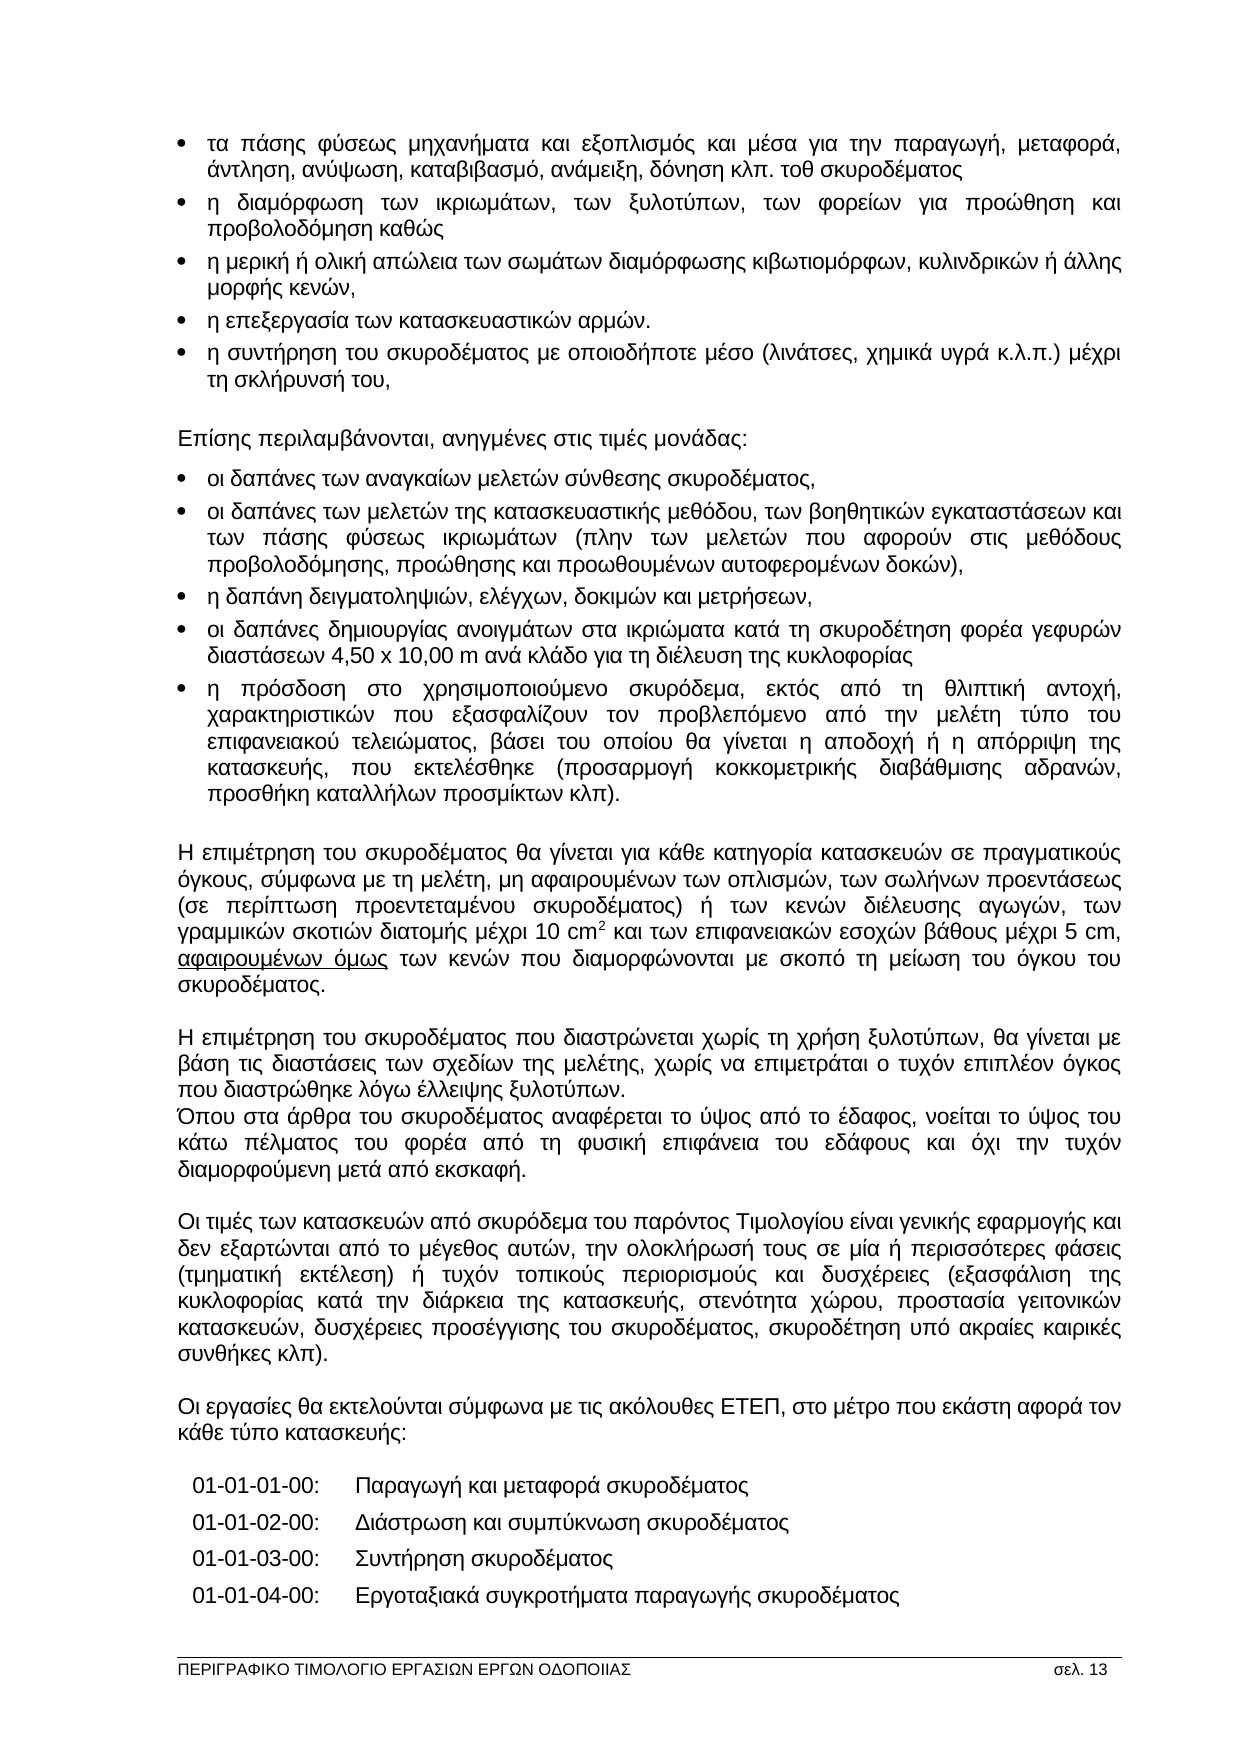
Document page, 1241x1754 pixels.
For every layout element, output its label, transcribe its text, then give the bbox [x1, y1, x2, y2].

text 01-01-03-00: Συντήρηση σκυροδέματος [192, 1545, 1122, 1572]
text 01-01-04-00: Εργοταξιακά συγκροτήματα παραγωγής σκυροδέματος [192, 1582, 1122, 1608]
list οι δαπάνες των μελετών της κατασκευαστικής μεθόδου, των βοηθητικών εγκαταστάσεων και των πάσης φύσεως ικριωμάτων (πλην των μελετών που αφορούν στις μεθόδους προβολοδόμησης, προώθησης και προωθουμένων αυτοφερομένων δοκών), [177, 498, 1122, 577]
list τα πάσης φύσεως μηχανήματα και εξοπλισμός και μέσα για την παραγωγή, μεταφορά, άντληση, ανύψωση, καταβιβασμό, ανάμειξη, δόνηση κλπ. τοθ σκυροδέματος [177, 130, 1122, 183]
text Η επιμέτρηση του σκυροδέματος θα γίνεται για κάθε κατηγορία κατασκευών σε πραγματικούς όγκους, σύμφωνα με τη μελέτη, μη αφαιρουμένων των οπλισμών, των σωλήνων προεντάσεως (σε περίπτωση προεντεταμένου σκυροδέματος) ή των κενών διέλευσης αγωγών, των γραμμικών σκοτιών διατομής μέχρι 10 cm2 και των επιφανειακών εσοχών βάθους μέχρι 5 cm, αφαιρουμένων όμως των κενών που διαμορφώνονται με σκοπό τη μείωση του όγκου του σκυροδέματος. [177, 839, 1122, 997]
text Οι εργασίες θα εκτελούνται σύμφωνα με τις ακόλουθες ΕΤΕΠ, στο μέτρο που εκάστη αφορά τον κάθε τύπο κατασκευής: [177, 1393, 1122, 1445]
list η πρόσδοση στο χρησιμοποιούμενο σκυρόδεμα, εκτός από τη θλιπτική αντοχή, χαρακτηριστικών που εξασφαλίζουν τον προβλεπόμενο από την μελέτη τύπο του επιφανειακού τελειώματος, βάσει του οποίου θα γίνεται η αποδοχή ή η απόρριψη της κατασκευής, που εκτελέσθηκε (προσαρμογή κοκκομετρικής διαβάθμισης αδρανών, προσθήκη καταλλήλων προσμίκτων κλπ). [177, 675, 1122, 807]
list οι δαπάνες των αναγκαίων μελετών σύνθεσης σκυροδέματος, [177, 465, 1122, 492]
list η μερική ή ολική απώλεια των σωμάτων διαμόρφωσης κιβωτιομόρφων, κυλινδρικών ή άλλης μορφής κενών, [177, 248, 1122, 301]
text 01-01-01-00: Παραγωγή και μεταφορά σκυροδέματος [192, 1472, 1122, 1498]
text Όπου στα άρθρα του σκυροδέματος αναφέρεται το ύψος από το έδαφος, νοείται το ύψος του κάτω πέλματος του φορέα από τη φυσική επιφάνεια του εδάφους και όχι την τυχόν διαμορφούμενη μετά από εκσκαφή. [177, 1103, 1122, 1182]
text Οι τιμές των κατασκευών από σκυρόδεμα του παρόντος Τιμολογίου είναι γενικής εφαρμογής και δεν εξαρτώνται από το μέγεθος αυτών, την ολοκλήρωσή τους σε μία ή περισσότερες φάσεις (τμηματική εκτέλεση) ή τυχόν τοπικούς περιορισμούς και δυσχέρειες (εξασφάλιση της κυκλοφορίας κατά την διάρκεια της κατασκευής, στενότητα χώρου, προστασία γειτονικών κατασκευών, δυσχέρειες προσέγγισης του σκυροδέματος, σκυροδέτηση υπό ακραίες καιρικές συνθήκες κλπ). [177, 1208, 1122, 1366]
text 01-01-02-00: Διάστρωση και συμπύκνωση σκυροδέματος [192, 1508, 1122, 1535]
list η συντήρηση του σκυροδέματος με οποιοδήποτε μέσο (λινάτσες, χημικά υγρά κ.λ.π.) μέχρι τη σκλήρυνσή του, [177, 339, 1122, 392]
text Η επιμέτρηση του σκυροδέματος που διαστρώνεται χωρίς τη χρήση ξυλοτύπων, θα γίνεται με βάση τις διαστάσεις των σχεδίων της μελέτης, χωρίς να επιμετράται ο τυχόν επιπλέον όγκος που διαστρώθηκε λόγω έλλειψης ξυλοτύπων. [177, 1024, 1122, 1103]
list η διαμόρφωση των ικριωμάτων, των ξυλοτύπων, των φορείων για προώθηση και προβολοδόμηση καθώς [177, 189, 1122, 242]
list οι δαπάνες δημιουργίας ανοιγμάτων στα ικριώματα κατά τη σκυροδέτηση φορέα γεφυρών διαστάσεων 4,50 x 10,00 m ανά κλάδο για τη διέλευση της κυκλοφορίας [177, 616, 1122, 669]
list η δαπάνη δειγματοληψιών, ελέγχων, δοκιμών και μετρήσεων, [177, 583, 1122, 610]
list η επεξεργασία των κατασκευαστικών αρμών. [177, 307, 1122, 333]
text Επίσης περιλαμβάνονται, ανηγμένες στις τιμές μονάδας: [177, 425, 1138, 451]
